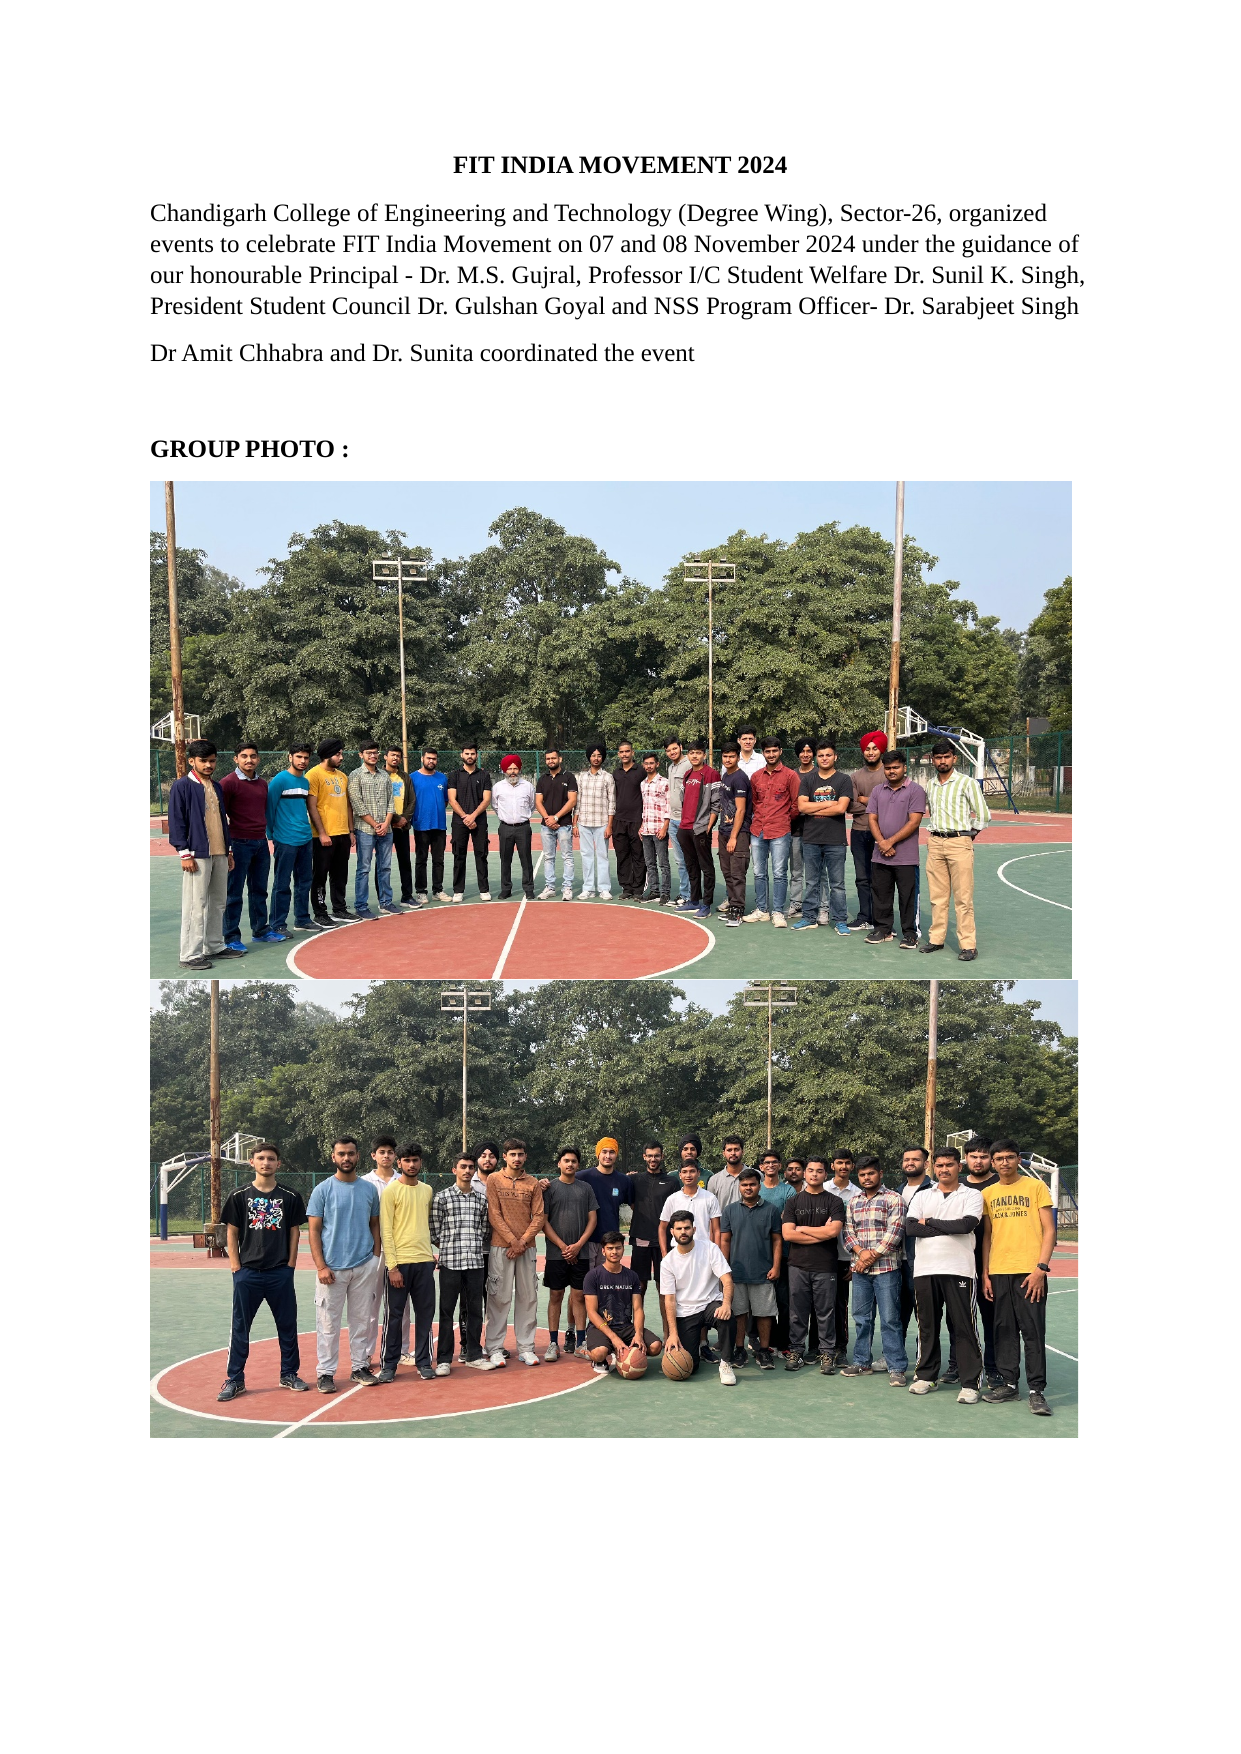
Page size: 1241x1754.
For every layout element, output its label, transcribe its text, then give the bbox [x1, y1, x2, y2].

text FIT INDIA MOVEMENT 2024 [150, 150, 1090, 179]
picture [150, 980, 1079, 1438]
text Dr Amit Chhabra and Dr. Sunita coordinated the event [150, 338, 1090, 367]
text GROUP PHOTO : [150, 434, 1090, 463]
text Chandigarh College of Engineering and Technology (Degree Wing), Sector-26, organized events to celebrate FIT India Movement on 07 and 08 November 2024 under the guidance of our honourable Principal - Dr. M.S. Gujral, Professor I/C Student Welfare Dr. Sunil K. Singh, President Student Council Dr. Gulshan Goyal and NSS Program Officer- Dr. Sarabjeet Singh [150, 198, 1090, 319]
picture [150, 481, 1072, 979]
